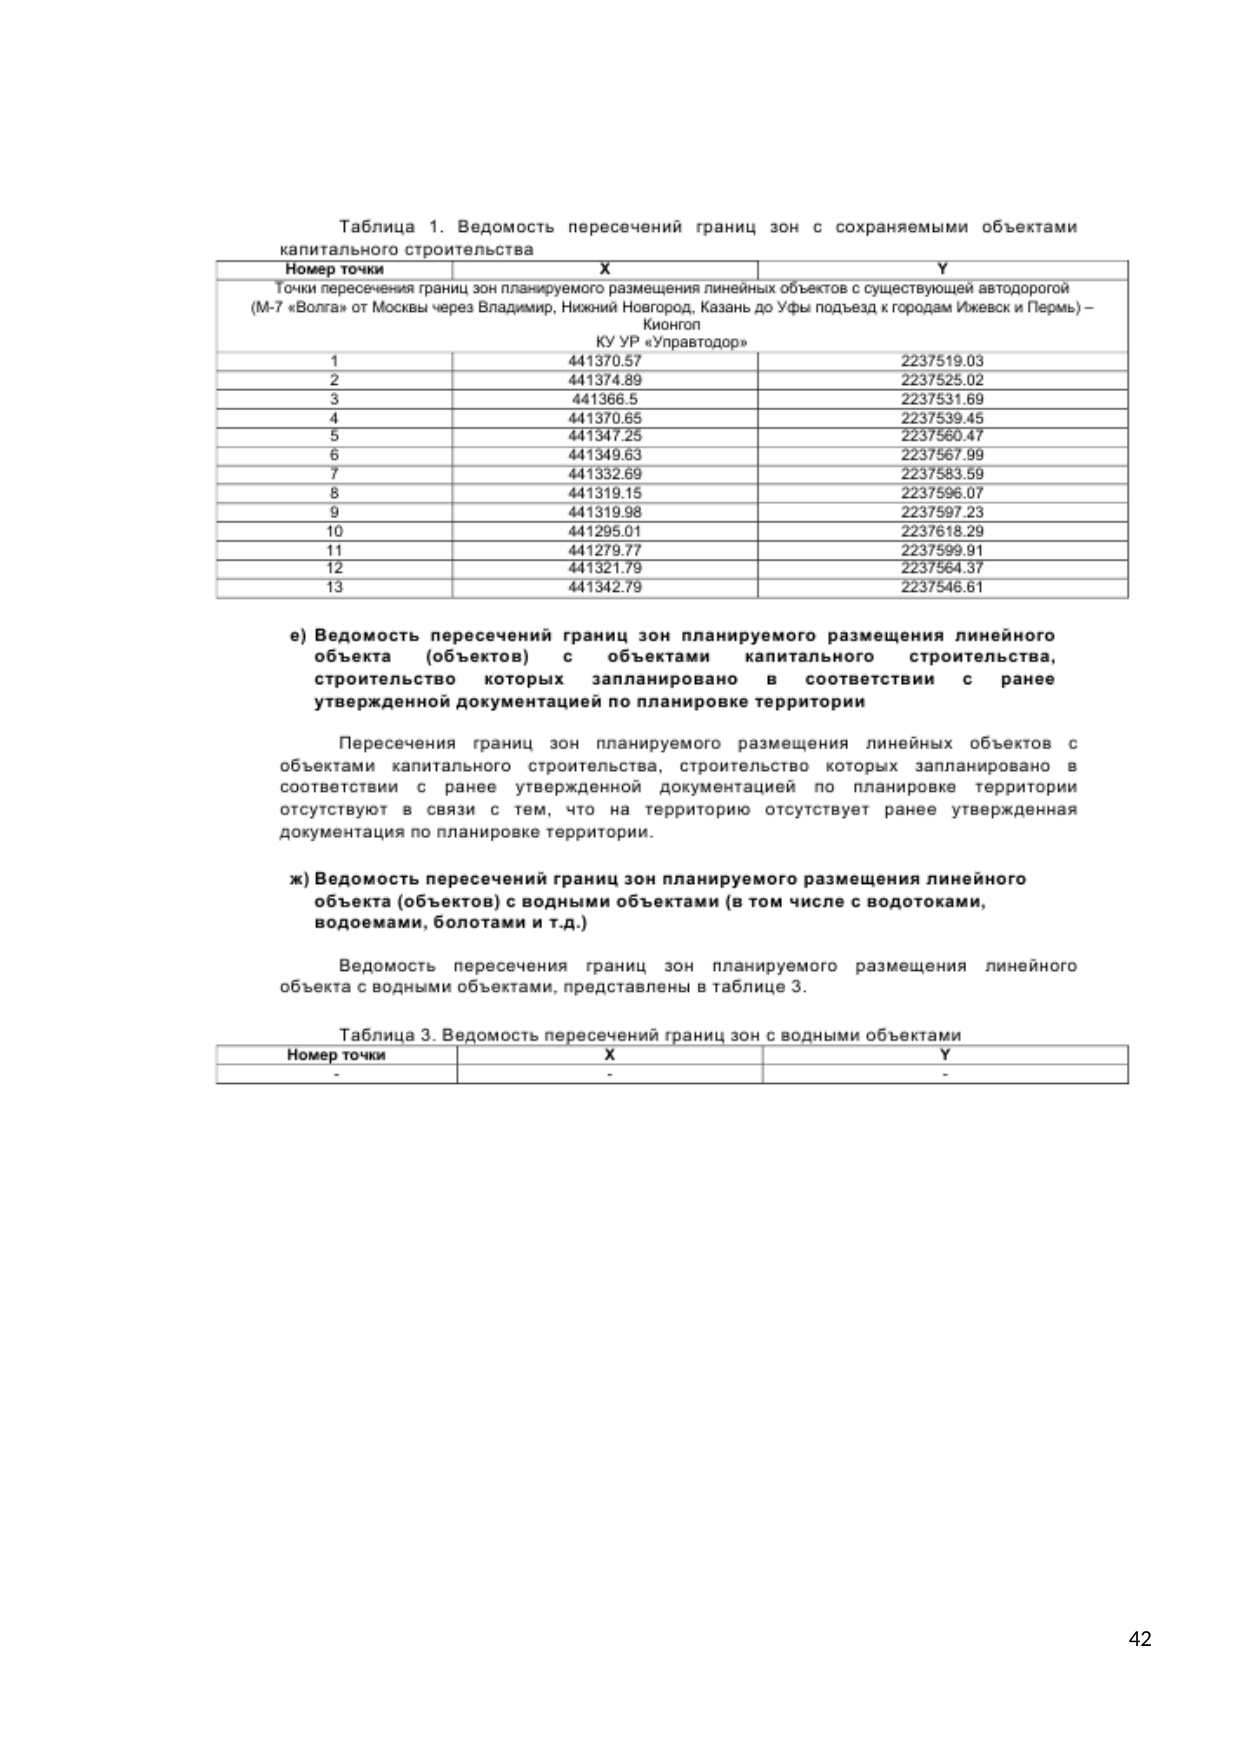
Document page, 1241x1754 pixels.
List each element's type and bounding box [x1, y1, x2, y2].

picture [118, 118, 1152, 1582]
